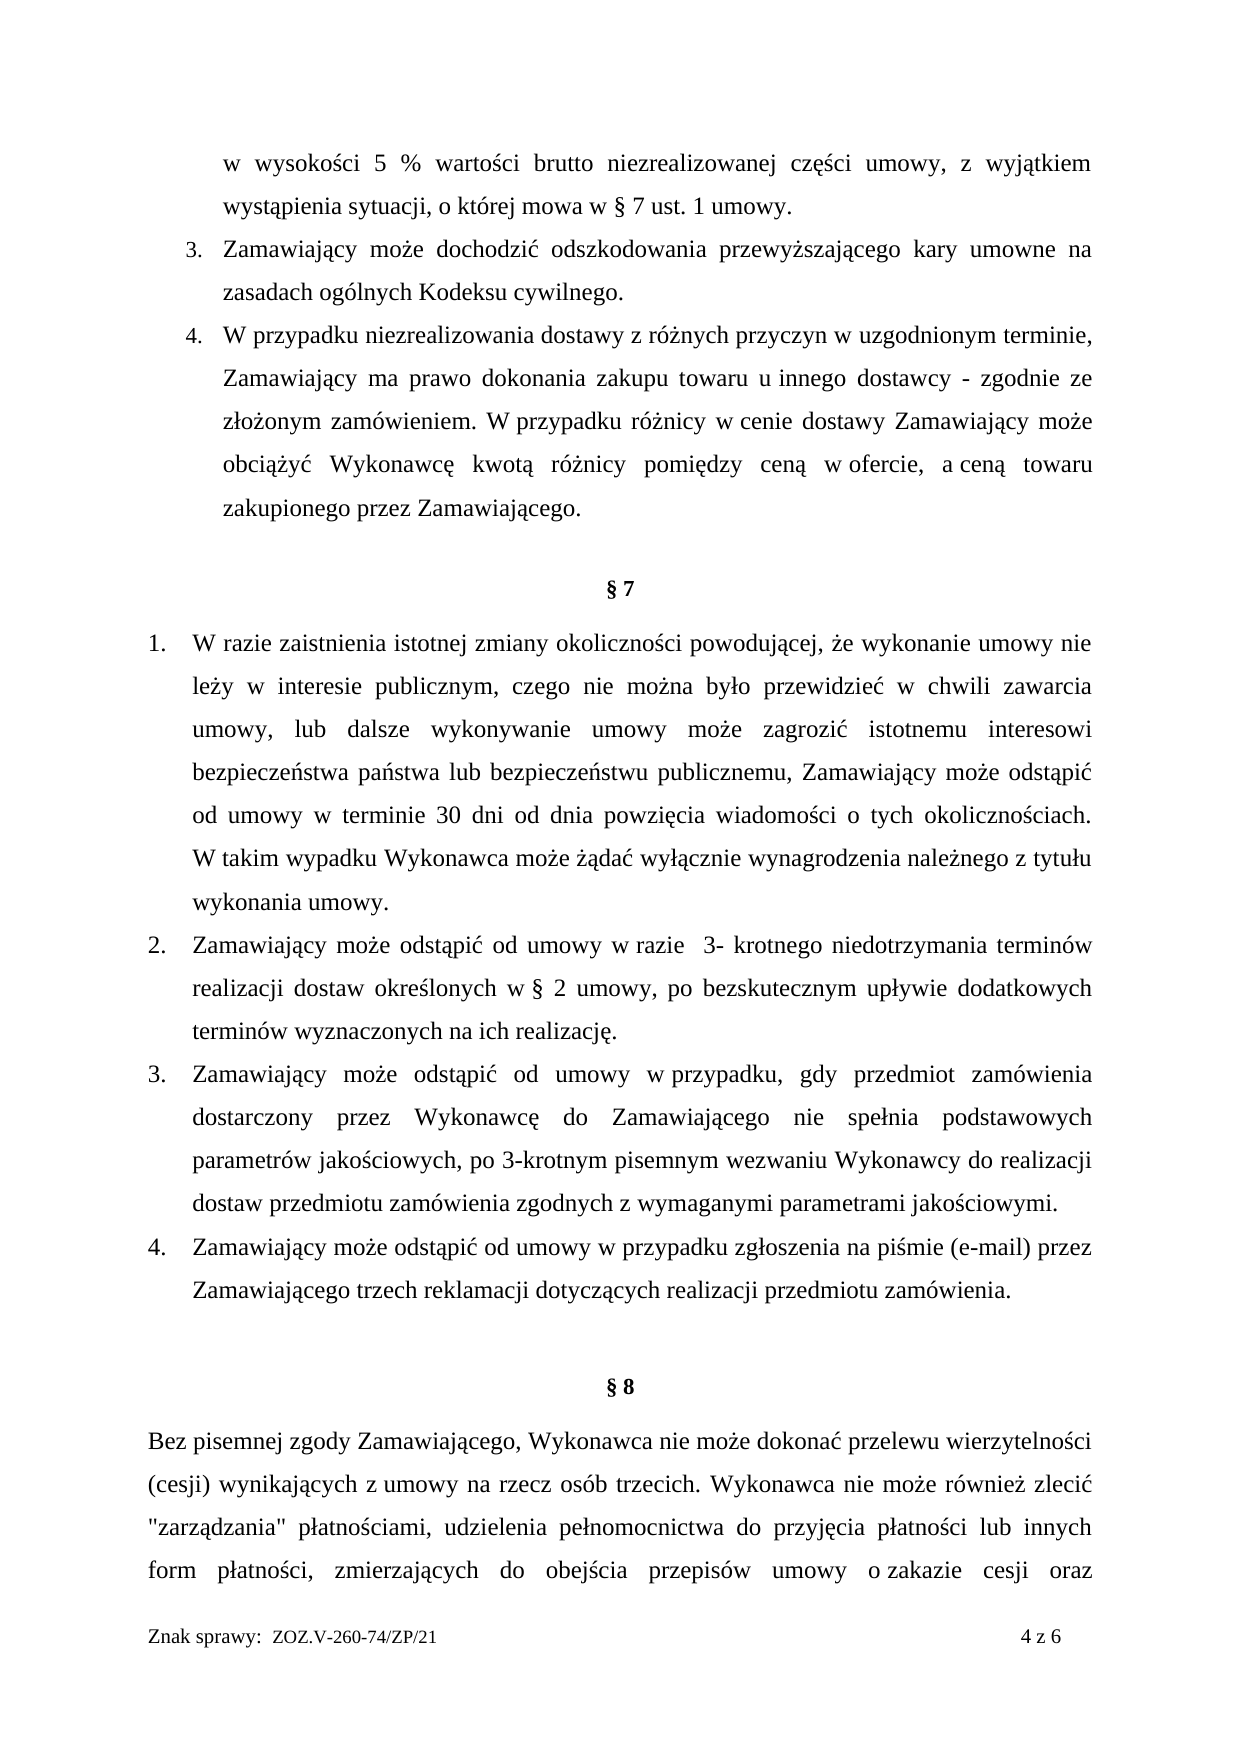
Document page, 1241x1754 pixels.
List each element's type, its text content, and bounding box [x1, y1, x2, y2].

list W przypadku niezrealizowania dostawy z różnych przyczyn w uzgodnionym terminie, Zamawiający ma prawo dokonania zakupu towaru u innego dostawcy - zgodnie ze złożonym zamówieniem. W przypadku różnicy w cenie dostawy Zamawiający może obciążyć Wykonawcę kwotą różnicy pomiędzy ceną w ofercie, a ceną towaru zakupionego przez Zamawiającego. [185, 320, 1093, 521]
list W razie zaistnienia istotnej zmiany okoliczności powodującej, że wykonanie umowy nie leży w interesie publicznym, czego nie można było przewidzieć w chwili zawarcia umowy, lub dalsze wykonywanie umowy może zagrozić istotnemu interesowi bezpieczeństwa państwa lub bezpieczeństwu publicznemu, Zamawiający może odstąpić od umowy w terminie 30 dni od dnia powzięcia wiadomości o tych okolicznościach. W takim wypadku Wykonawca może żądać wyłącznie wynagrodzenia należnego z tytułu wykonania umowy. [148, 628, 1093, 915]
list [185, 148, 1093, 219]
text § 7 [148, 575, 1093, 602]
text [148, 1426, 1093, 1584]
list Zamawiający może odstąpić od umowy w przypadku zgłoszenia na piśmie (e-mail) przez Zamawiającego trzech reklamacji dotyczących realizacji przedmiotu zamówienia. [148, 1232, 1093, 1303]
text § 8 [148, 1373, 1093, 1399]
list Zamawiający może odstąpić od umowy w przypadku, gdy przedmiot zamówienia dostarczony przez Wykonawcę do Zamawiającego nie spełnia podstawowych parametrów jakościowych, po 3-krotnym pisemnym wezwaniu Wykonawcy do realizacji dostaw przedmiotu zamówienia zgodnych z wymaganymi parametrami jakościowymi. [148, 1059, 1093, 1217]
list Zamawiający może odstąpić od umowy w razie 3- krotnego niedotrzymania terminów realizacji dostaw określonych w § 2 umowy, po bezskutecznym upływie dodatkowych terminów wyznaczonych na ich realizację. [148, 930, 1093, 1045]
list Zamawiający może dochodzić odszkodowania przewyższającego kary umowne na zasadach ogólnych Kodeksu cywilnego. [185, 234, 1093, 306]
